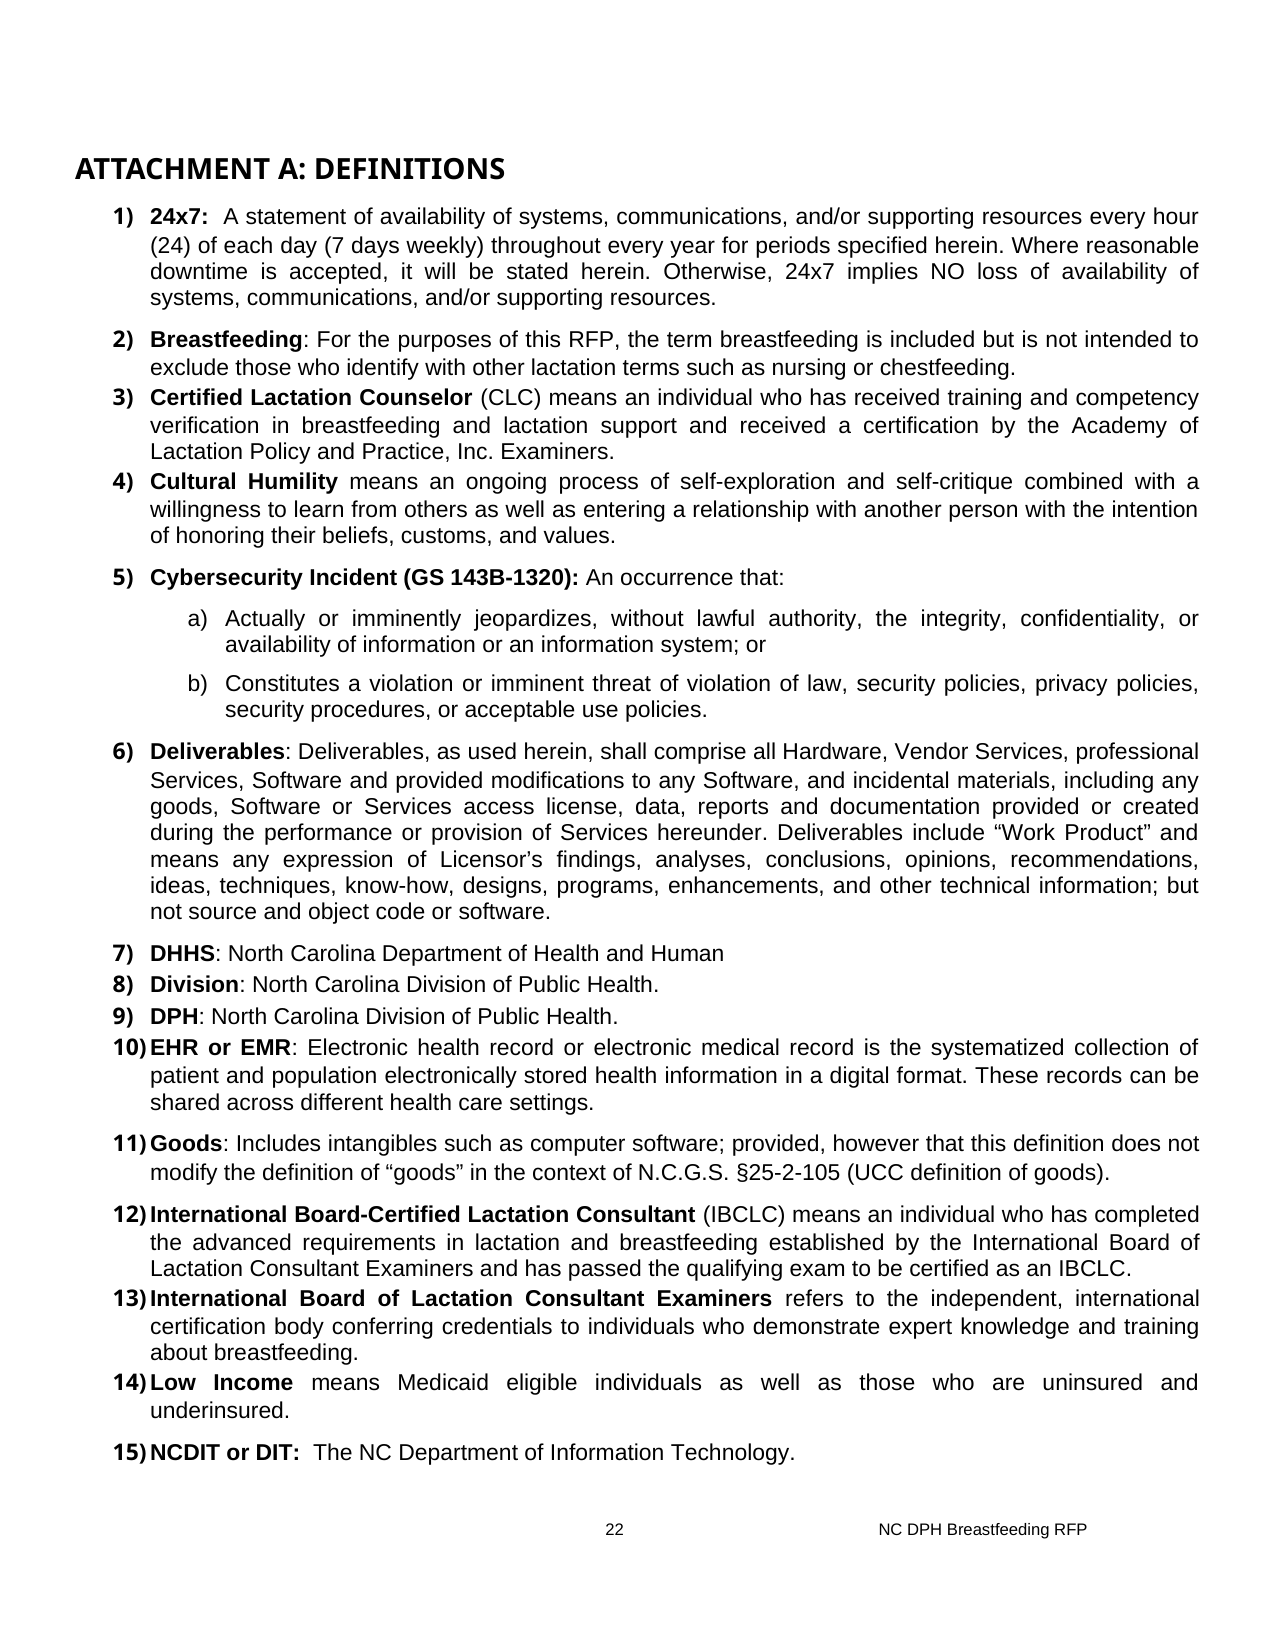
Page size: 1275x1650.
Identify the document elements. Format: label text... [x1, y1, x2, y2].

list Goods: Includes intangibles such as computer software; provided, however that this definition does not modify the definition of “goods” in the context of N.C.G.S. §25-2-105 (UCC definition of goods). [112, 1127, 1200, 1185]
list EHR or EMR: Electronic health record or electronic medical record is the systematized collection of patient and population electronically stored health information in a digital format. These records can be shared across different health care settings. [112, 1031, 1200, 1115]
list Constitutes a violation or imminent threat of violation of law, security policies, privacy policies, security procedures, or acceptable use policies. [187, 670, 1200, 723]
list Breastfeeding: For the purposes of this RFP, the term breastfeeding is included but is not intended to exclude those who identify with other lactation terms such as nursing or chestfeeding. [112, 323, 1200, 381]
list Actually or imminently jeopardizes, without lawful authority, the integrity, confidentiality, or availability of information or an information system; or [187, 605, 1200, 658]
list Cybersecurity Incident (GS 143B-1320): An occurrence that: [112, 561, 1200, 592]
list Deliverables: Deliverables, as used herein, shall comprise all Hardware, Vendor Services, professional Services, Software and provided modifications to any Software, and incidental materials, including any goods, Software or Services access license, data, reports and documentation provided or created during the performance or provision of Services hereunder. Deliverables include “Work Product” and means any expression of Licensor’s findings, analyses, conclusions, opinions, recommendations, ideas, techniques, know-how, designs, programs, enhancements, and other technical information; but not source and object code or software. [112, 735, 1200, 925]
list DHHS: North Carolina Department of Health and Human [112, 937, 1200, 968]
list 24x7: A statement of availability of systems, communications, and/or supporting resources every hour (24) of each day (7 days weekly) throughout every year for periods specified herein. Where reasonable downtime is accepted, it will be stated herein. Otherwise, 24x7 implies NO loss of availability of systems, communications, and/or supporting resources. [112, 200, 1200, 311]
list DPH: North Carolina Division of Public Health. [112, 1000, 1200, 1031]
list International Board of Lactation Consultant Examiners refers to the independent, international certification body conferring credentials to individuals who demonstrate expert knowledge and training about breastfeeding. [112, 1281, 1200, 1365]
list International Board-Certified Lactation Consultant (IBCLC) means an individual who has completed the advanced requirements in lactation and breastfeeding established by the International Board of Lactation Consultant Examiners and has passed the qualifying exam to be certified as an IBCLC. [112, 1197, 1200, 1281]
list Certified Lactation Counselor (CLC) means an individual who has received training and competency verification in breastfeeding and lactation support and received a certification by the Academy of Lactation Policy and Practice, Inc. Examiners. [112, 381, 1200, 465]
subtitle Attachment A: Definitions [75, 148, 1200, 188]
list Cultural Humility means an ongoing process of self-exploration and self-critique combined with a willingness to learn from others as well as entering a relationship with another person with the intention of honoring their beliefs, customs, and values. [112, 465, 1200, 549]
list Low Income means Medicaid eligible individuals as well as those who are uninsured and underinsured. [112, 1365, 1200, 1423]
list NCDIT or DIT: The NC Department of Information Technology. [112, 1436, 1200, 1467]
list Division: North Carolina Division of Public Health. [112, 968, 1200, 1000]
